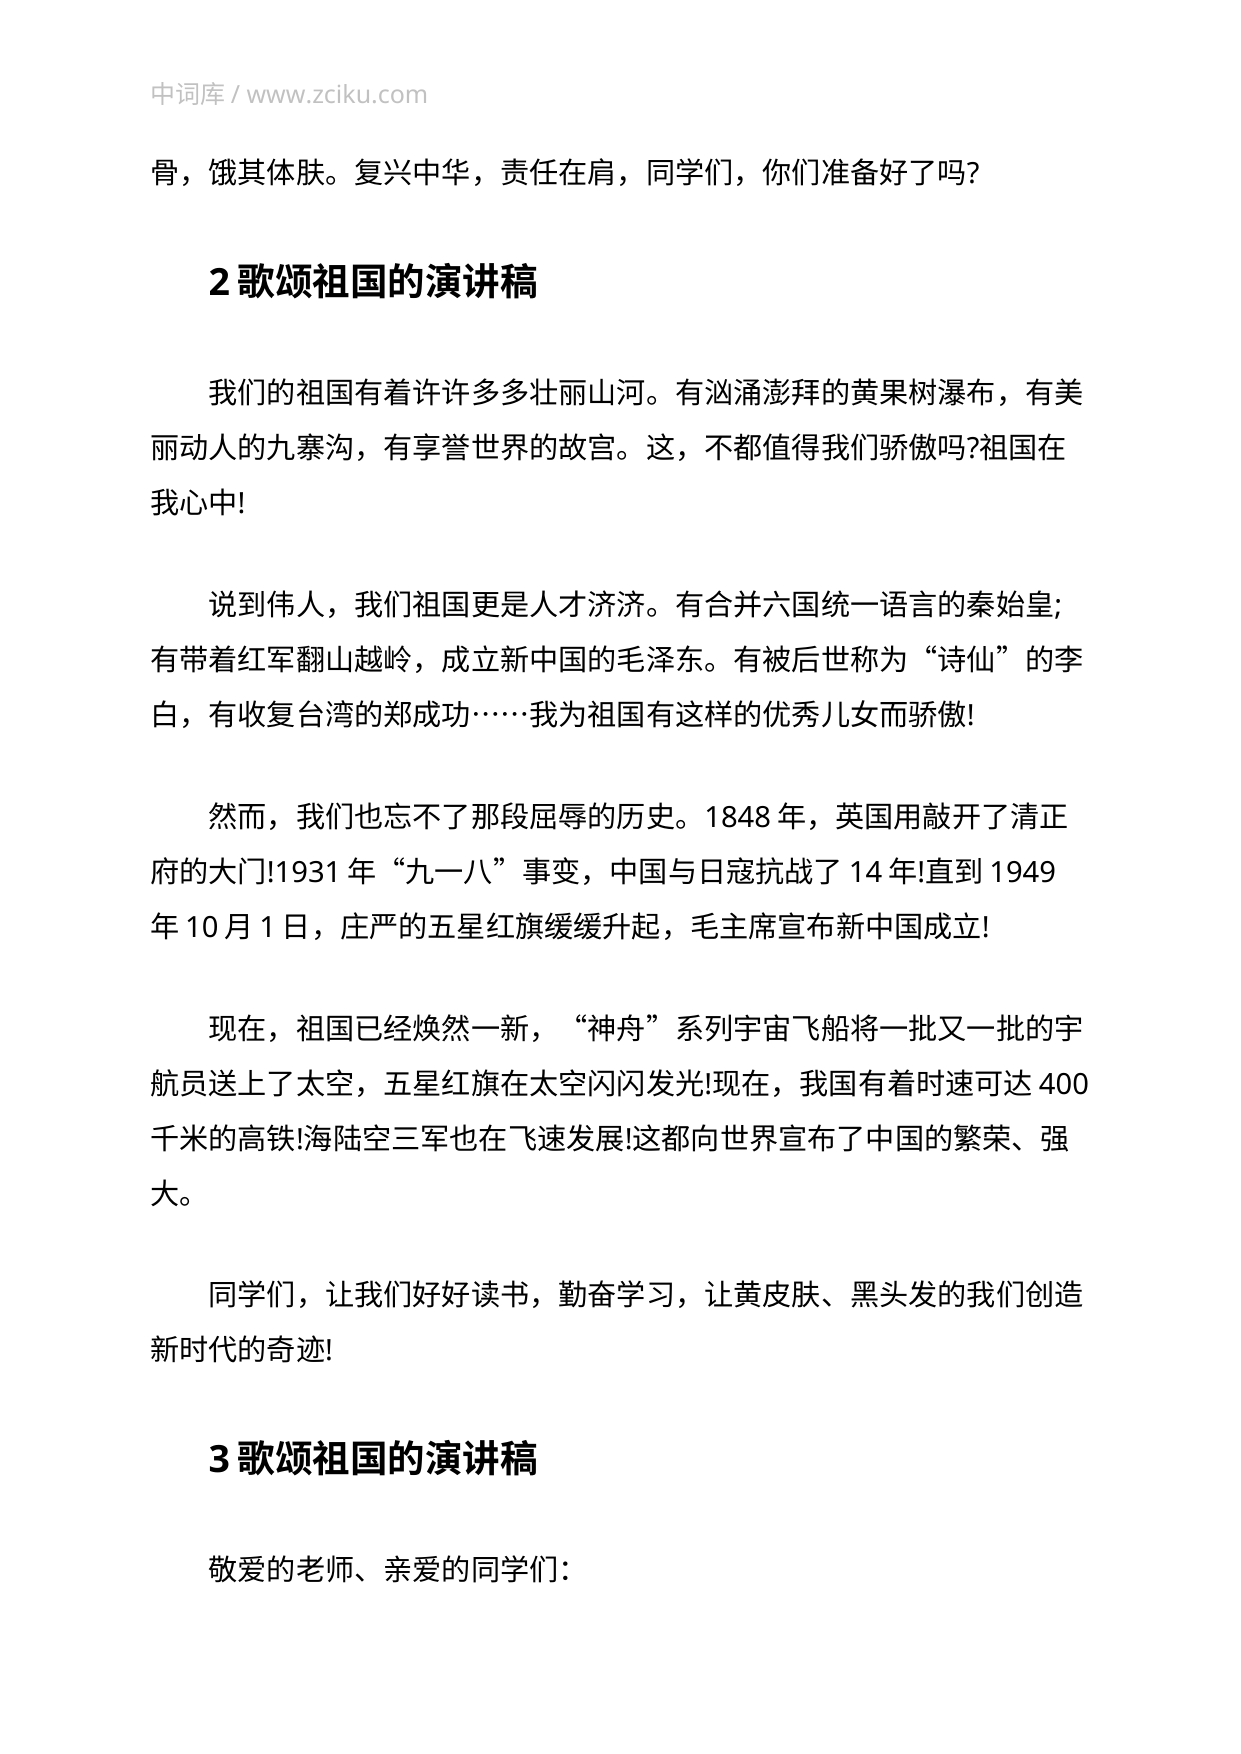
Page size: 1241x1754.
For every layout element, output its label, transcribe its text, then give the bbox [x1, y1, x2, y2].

text 2歌颂祖国的演讲稿 [150, 252, 1090, 306]
text 我们的祖国有着许许多多壮丽山河。有汹涌澎拜的黄果树瀑布，有美丽动人的九寨沟，有享誉世界的故宫。这，不都值得我们骄傲吗?祖国在我心中! [150, 369, 1090, 522]
text 3歌颂祖国的演讲稿 [150, 1429, 1090, 1483]
text 现在，祖国已经焕然一新，“神舟”系列宇宙飞船将一批又一批的宇航员送上了太空，五星红旗在太空闪闪发光!现在，我国有着时速可达400千米的高铁!海陆空三军也在飞速发展!这都向世界宣布了中国的繁荣、强大。 [150, 1005, 1090, 1212]
text 同学们，让我们好好读书，勤奋学习，让黄皮肤、黑头发的我们创造新时代的奇迹! [150, 1272, 1090, 1369]
text 敬爱的老师、亲爱的同学们： [150, 1546, 1090, 1589]
text 说到伟人，我们祖国更是人才济济。有合并六国统一语言的秦始皇;有带着红军翻山越岭，成立新中国的毛泽东。有被后世称为“诗仙”的李白，有收复台湾的郑成功……我为祖国有这样的优秀儿女而骄傲! [150, 581, 1090, 734]
text 然而，我们也忘不了那段屈辱的历史。1848年，英国用敲开了清正府的大门!1931年“九一八”事变，中国与日寇抗战了14年!直到1949年10月1日，庄严的五星红旗缓缓升起，毛主席宣布新中国成立! [150, 793, 1090, 946]
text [150, 150, 1090, 192]
